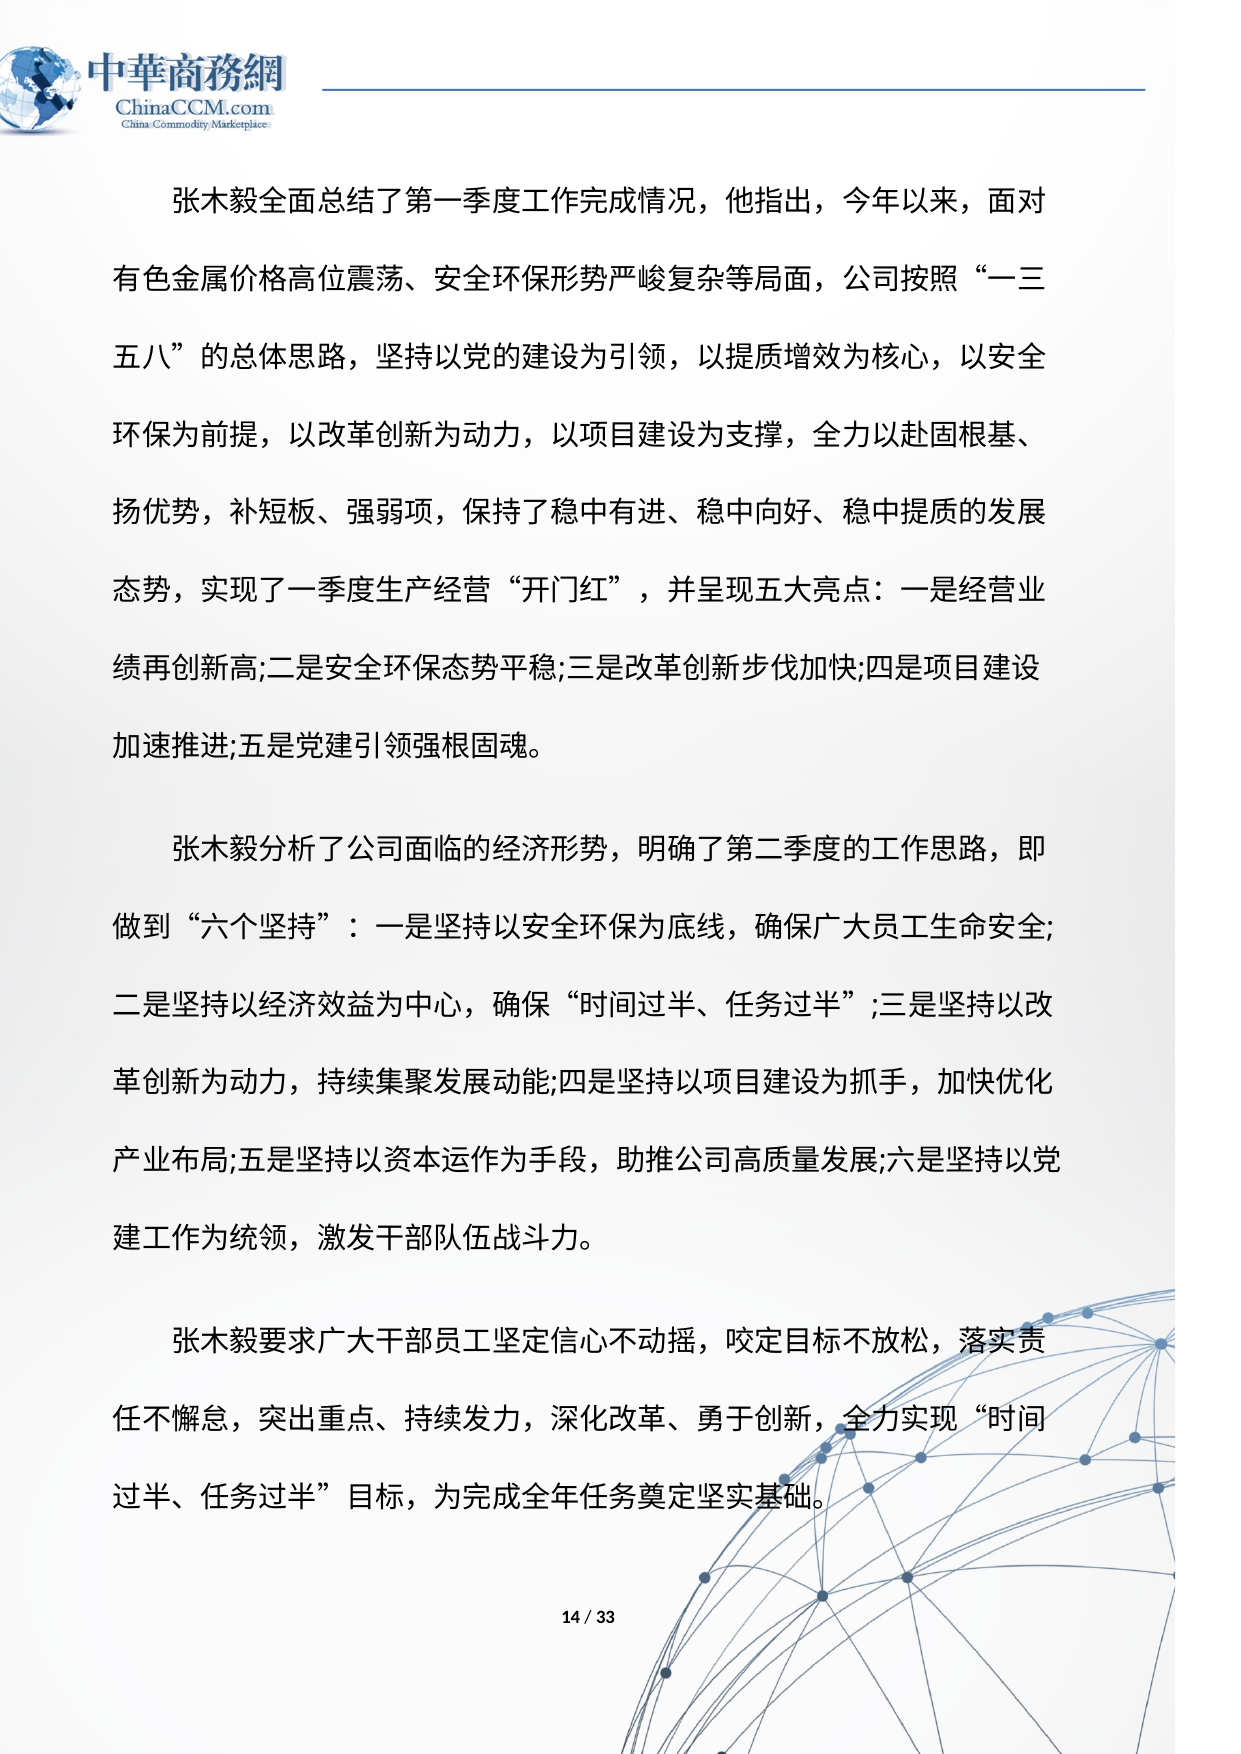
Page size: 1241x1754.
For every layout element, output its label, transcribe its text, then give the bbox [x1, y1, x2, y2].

text 张木毅要求广大干部员工坚定信心不动摇，咬定目标不放松，落实责任不懈怠，突出重点、持续发力，深化改革、勇于创新，全力实现“时间过半、任务过半”目标，为完成全年任务奠定坚实基础。 [113, 1306, 1063, 1527]
text 张木毅分析了公司面临的经济形势，明确了第二季度的工作思路，即做到“六个坚持”：一是坚持以安全环保为底线，确保广大员工生命安全;二是坚持以经济效益为中心，确保“时间过半、任务过半”;三是坚持以改革创新为动力，持续集聚发展动能;四是坚持以项目建设为抓手，加快优化产业布局;五是坚持以资本运作为手段，助推公司高质量发展;六是坚持以党建工作为统领，激发干部队伍战斗力。 [113, 814, 1063, 1269]
picture [0, 0, 1176, 1754]
text 张木毅全面总结了第一季度工作完成情况，他指出，今年以来，面对有色金属价格高位震荡、安全环保形势严峻复杂等局面，公司按照“一三五八”的总体思路，坚持以党的建设为引领，以提质增效为核心，以安全环保为前提，以改革创新为动力，以项目建设为支撑，全力以赴固根基、扬优势，补短板、强弱项，保持了稳中有进、稳中向好、稳中提质的发展态势，实现了一季度生产经营“开门红”，并呈现五大亮点：一是经营业绩再创新高;二是安全环保态势平稳;三是改革创新步伐加快;四是项目建设加速推进;五是党建引领强根固魂。 [113, 166, 1063, 776]
